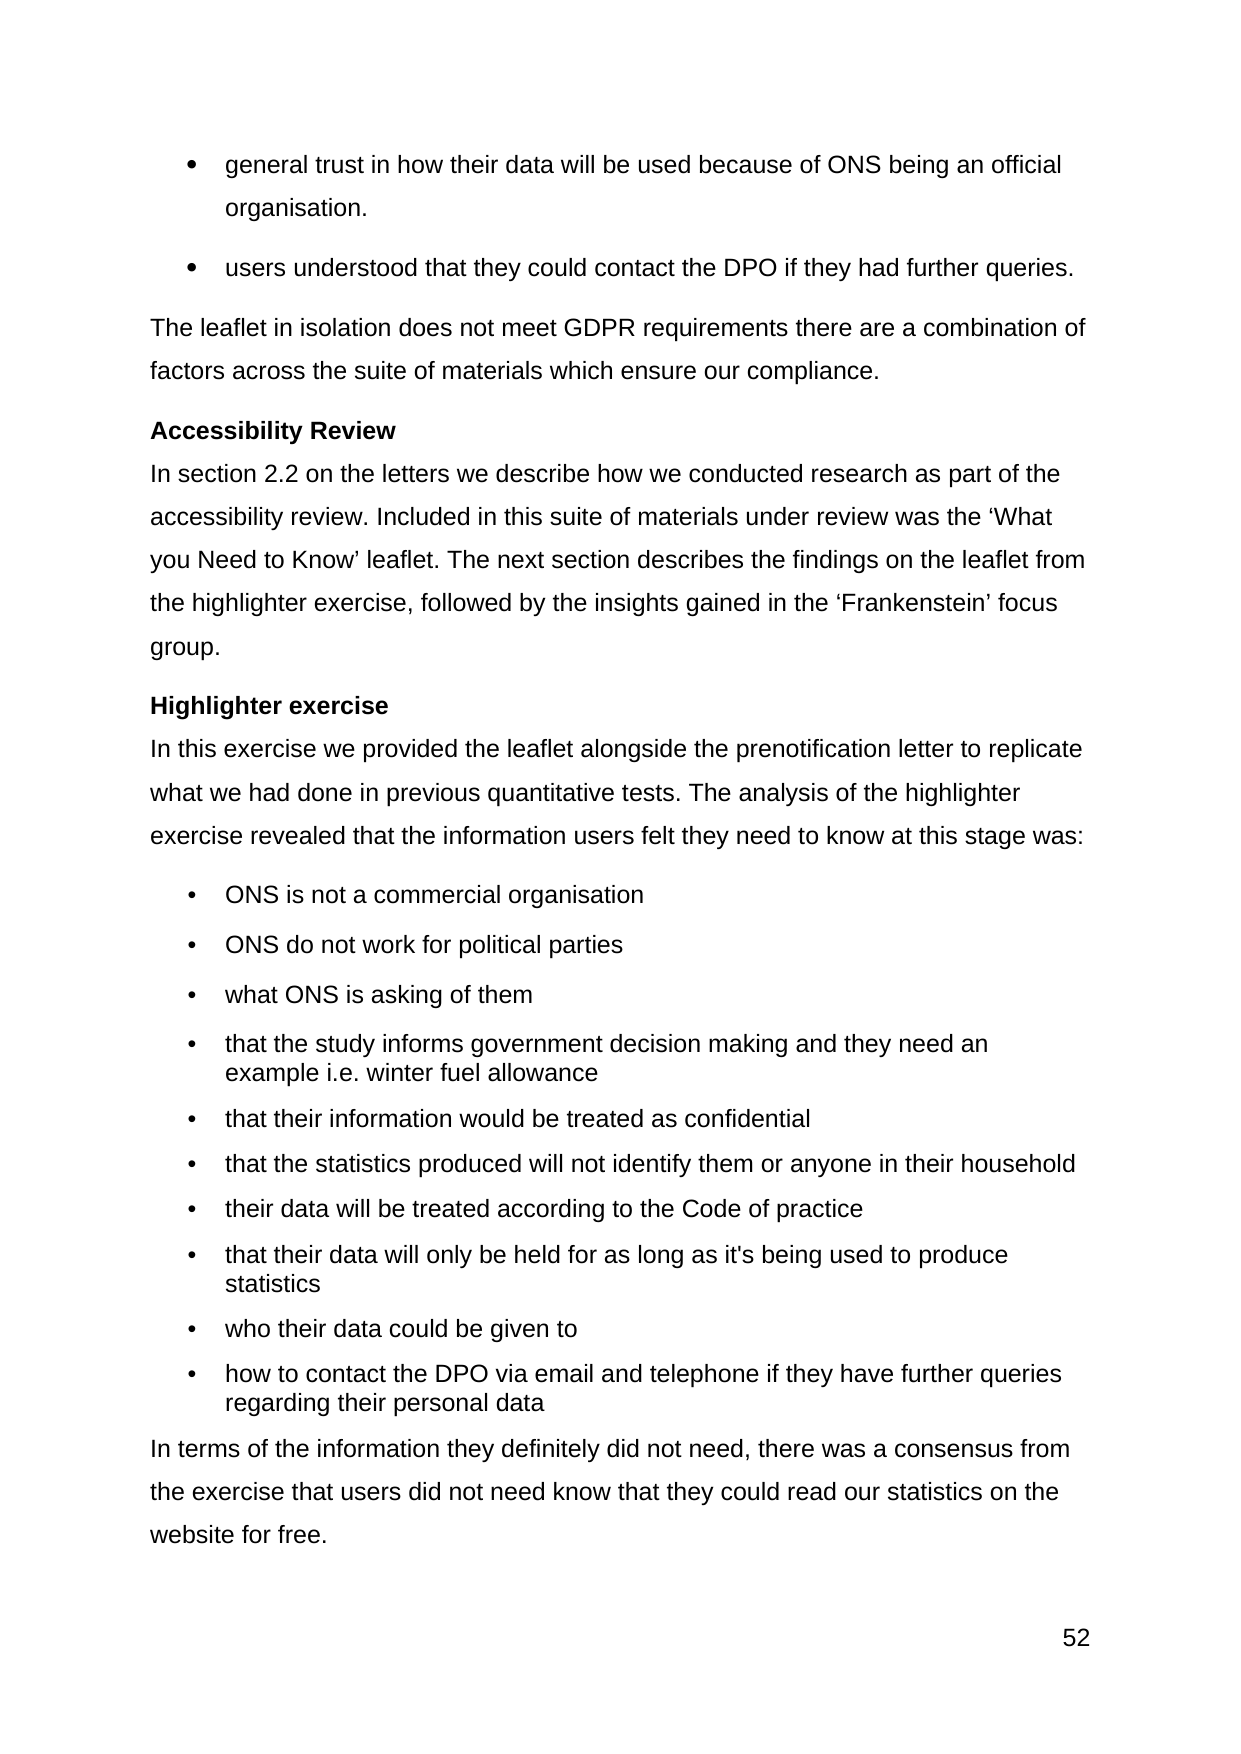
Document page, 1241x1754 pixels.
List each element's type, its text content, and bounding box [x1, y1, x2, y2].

list users understood that they could contact the DPO if they had further queries. [187, 253, 1090, 282]
list how to contact the DPO via email and telephone if they have further queries regarding their personal data [187, 1359, 1090, 1417]
text In this exercise we provided the leaflet alongside the prenotification letter to replicate what we had done in previous quantitative tests. The analysis of the highlighter exercise revealed that the information users felt they need to know at this stage was: [150, 734, 1090, 849]
list general trust in how their data will be used because of ONS being an official organisation. [187, 150, 1090, 222]
text In section 2.2 on the letters we describe how we conducted research as part of the accessibility review. Included in this suite of materials under review was the ‘What you Need to Know’ leaflet. The next section describes the findings on the leaflet from the highlighter exercise, followed by the insights gained in the ‘Frankenstein’ focus group. [150, 459, 1090, 660]
list that their data will only be held for as long as it's being used to produce statistics [187, 1240, 1090, 1297]
list their data will be treated according to the Code of practice [187, 1194, 1090, 1223]
list who their data could be given to [187, 1314, 1090, 1343]
list what ONS is asking of them [187, 980, 1090, 1008]
subtitle Accessibility Review [150, 416, 1090, 444]
list ONS is not a commercial organisation [187, 880, 1090, 909]
list that the study informs government decision making and they need an example i.e. winter fuel allowance [187, 1029, 1090, 1087]
list that the statistics produced will not identify them or anyone in their household [187, 1149, 1090, 1178]
text In terms of the information they definitely did not need, there was a consensus from the exercise that users did not need know that they could read our statistics on the website for free. [150, 1434, 1090, 1549]
subtitle Highlighter exercise [150, 691, 1090, 720]
text The leaflet in isolation does not meet GDPR requirements there are a combination of factors across the suite of materials which ensure our compliance. [150, 313, 1090, 385]
list ONS do not work for political parties [187, 930, 1090, 959]
list that their information would be treated as confidential [187, 1104, 1090, 1132]
